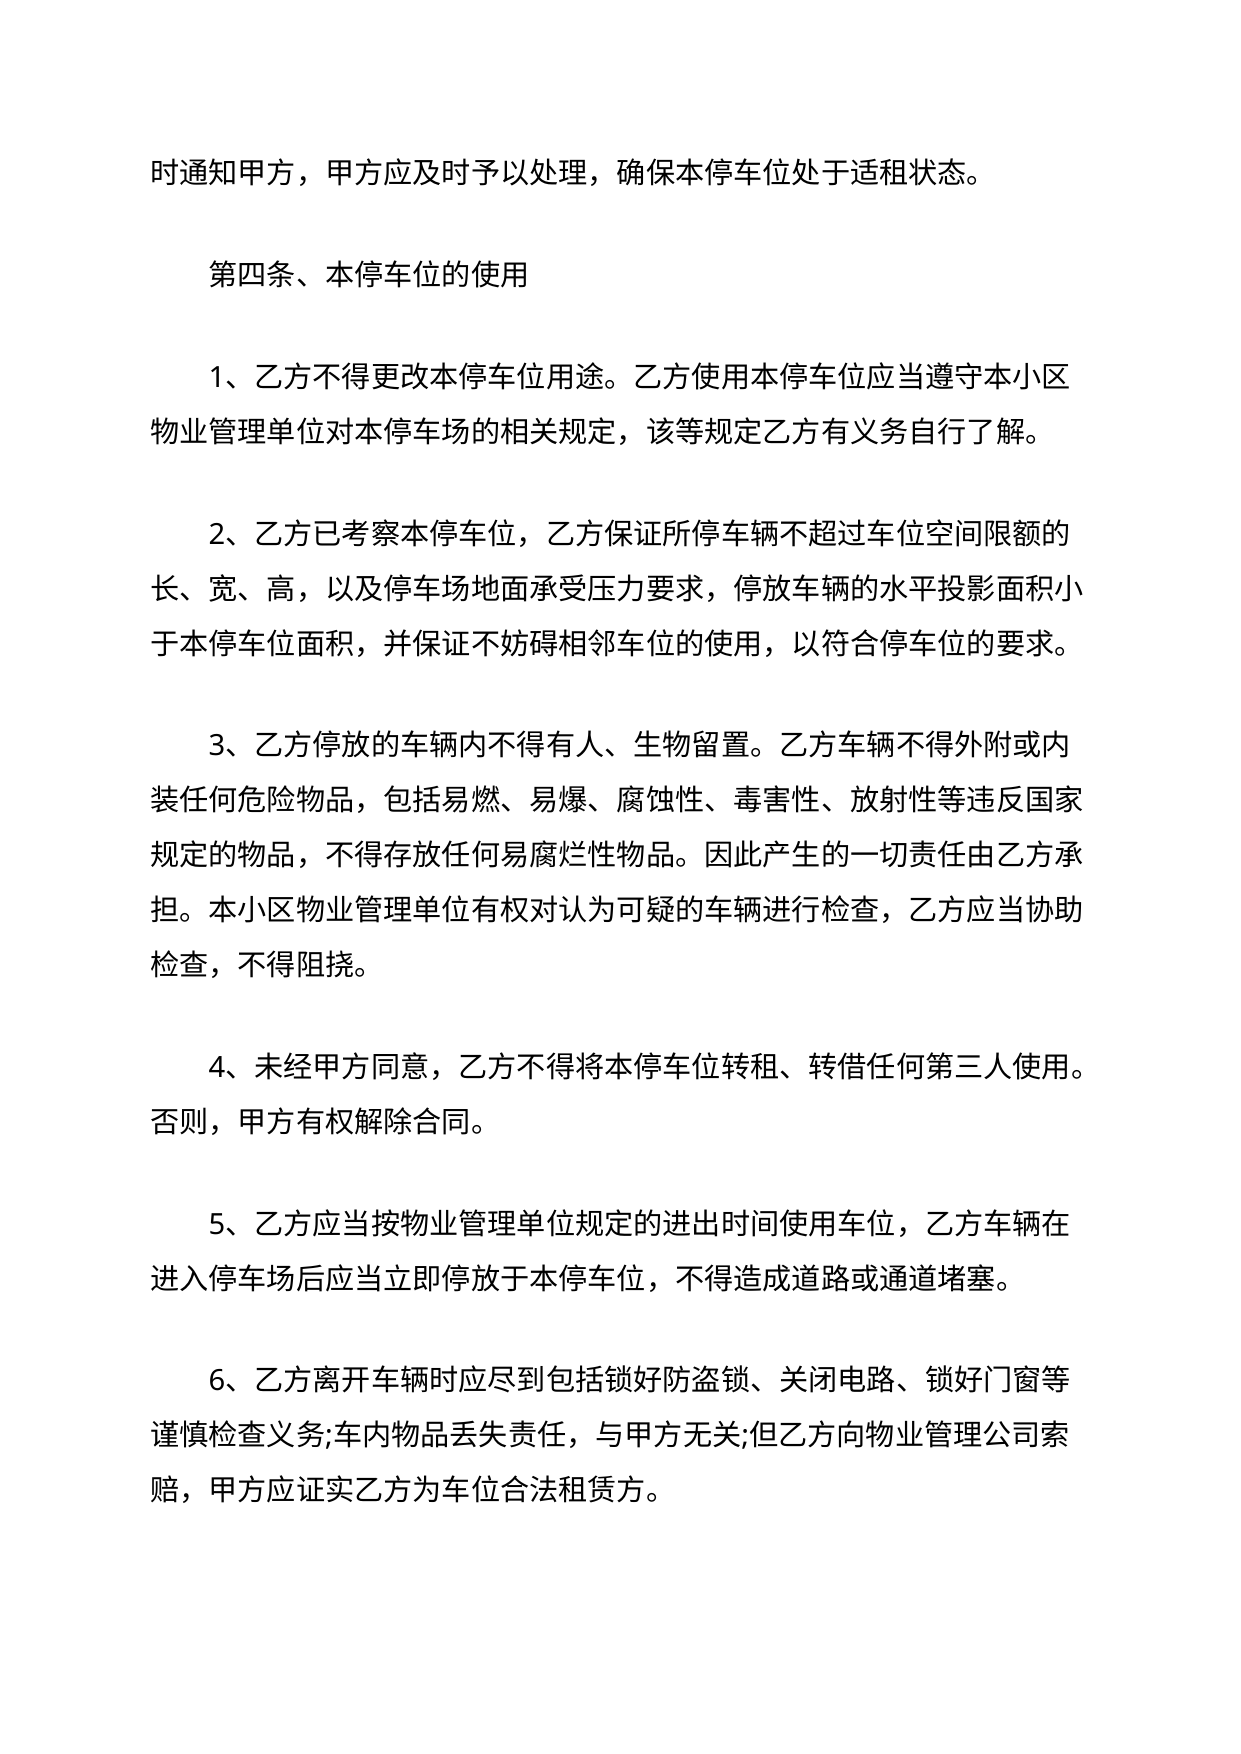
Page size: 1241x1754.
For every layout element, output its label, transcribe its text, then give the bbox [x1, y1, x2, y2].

text 5、乙方应当按物业管理单位规定的进出时间使用车位，乙方车辆在进入停车场后应当立即停放于本停车位，不得造成道路或通道堵塞。 [150, 1200, 1090, 1297]
text 3、乙方停放的车辆内不得有人、生物留置。乙方车辆不得外附或内装任何危险物品，包括易燃、易爆、腐蚀性、毒害性、放射性等违反国家规定的物品，不得存放任何易腐烂性物品。因此产生的一切责任由乙方承担。本小区物业管理单位有权对认为可疑的车辆进行检查，乙方应当协助检查，不得阻挠。 [150, 722, 1090, 984]
text 4、未经甲方同意，乙方不得将本停车位转租、转借任何第三人使用。否则，甲方有权解除合同。 [150, 1043, 1090, 1141]
text 2、乙方已考察本停车位，乙方保证所停车辆不超过车位空间限额的长、宽、高，以及停车场地面承受压力要求，停放车辆的水平投影面积小于本停车位面积，并保证不妨碍相邻车位的使用，以符合停车位的要求。 [150, 510, 1090, 662]
text 第四条、本停车位的使用 [150, 252, 1090, 294]
text 1、乙方不得更改本停车位用途。乙方使用本停车位应当遵守本小区物业管理单位对本停车场的相关规定，该等规定乙方有义务自行了解。 [150, 353, 1090, 451]
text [150, 150, 1090, 192]
text 6、乙方离开车辆时应尽到包括锁好防盗锁、关闭电路、锁好门窗等谨慎检查义务;车内物品丢失责任，与甲方无关;但乙方向物业管理公司索赔，甲方应证实乙方为车位合法租赁方。 [150, 1357, 1090, 1509]
